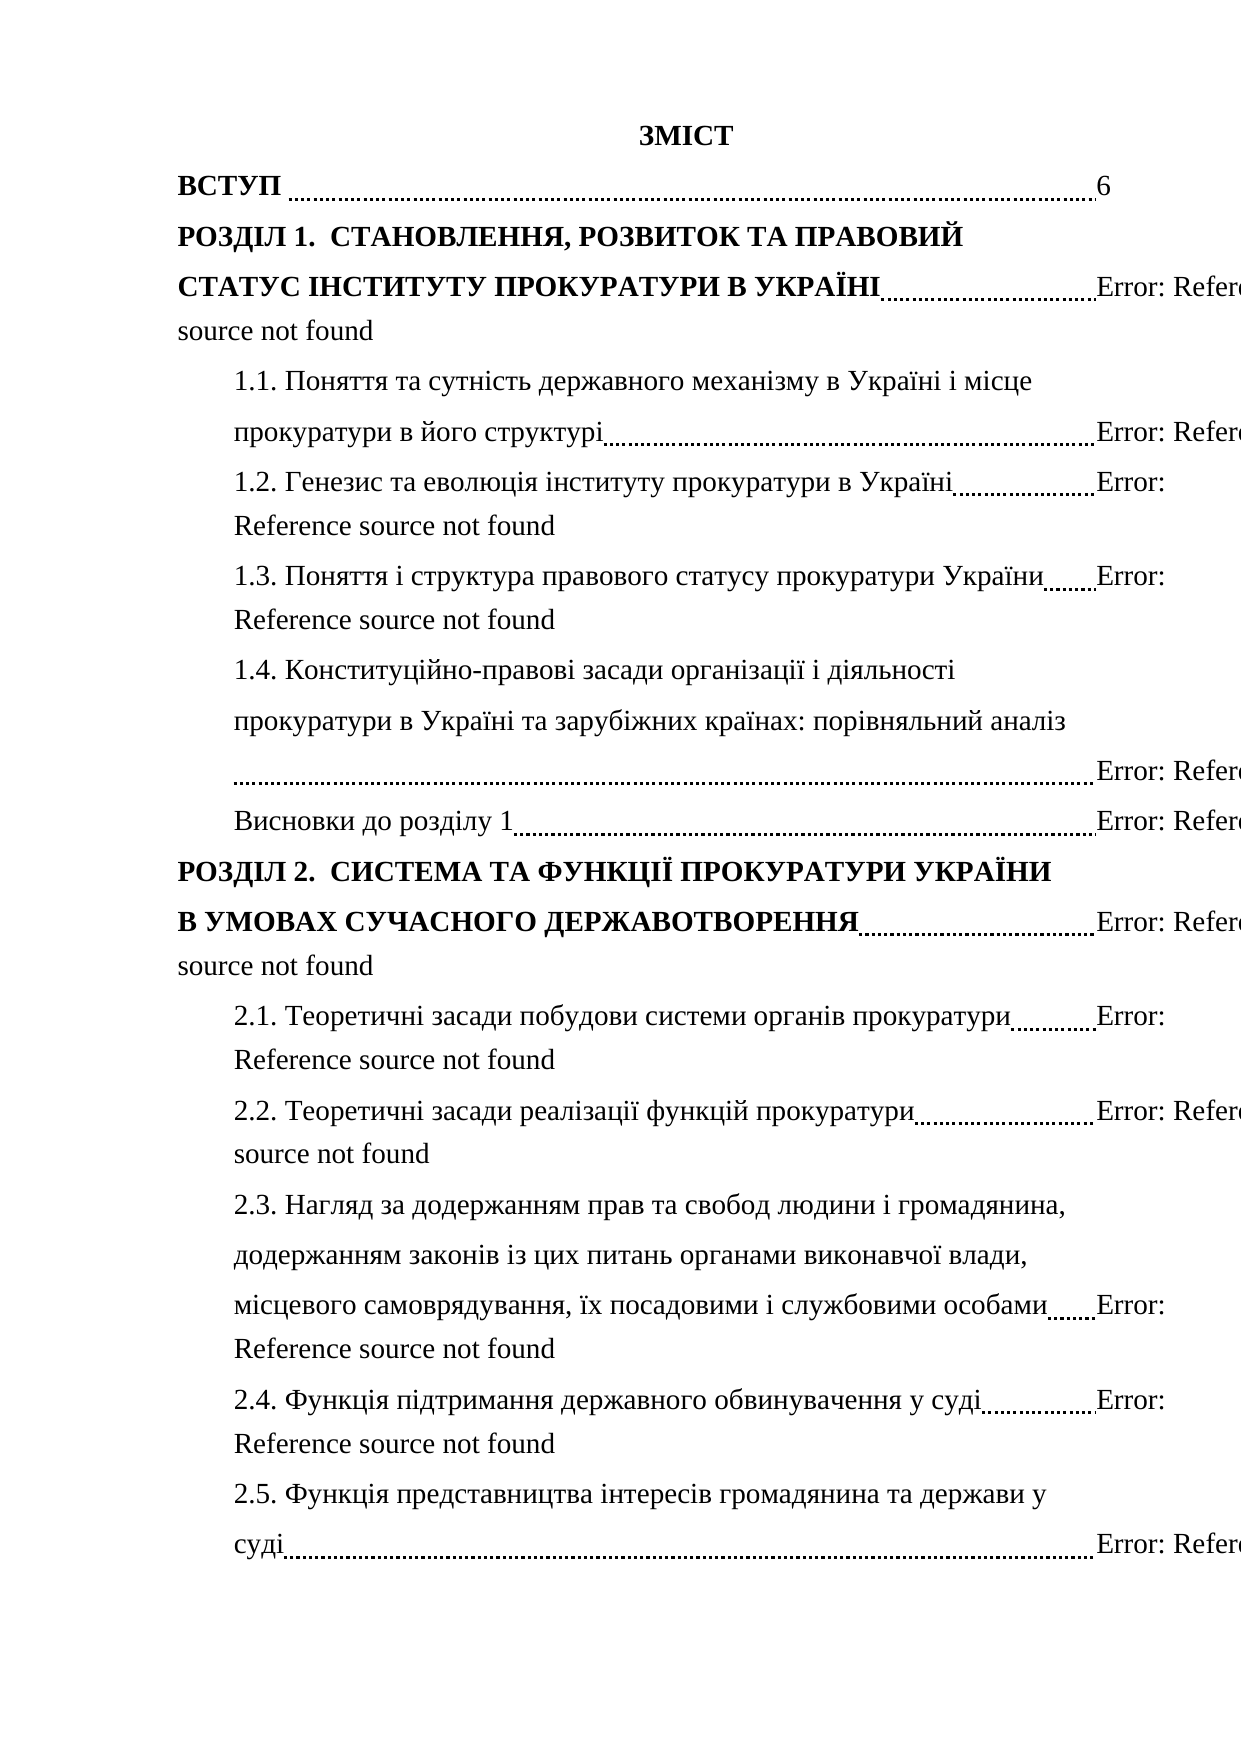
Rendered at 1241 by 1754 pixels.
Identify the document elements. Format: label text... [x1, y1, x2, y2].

text ВСТУП 4 [177, 168, 1077, 202]
text 2.3. Нагляд за додержанням прав та свобод людини і громадянина, додержанням законів із цих питань органами виконавчої влади, місцевого самоврядування, їх посадовими і службовими особами 122 [233, 1187, 1077, 1365]
text Висновки до розділу 1 87 [233, 803, 1077, 837]
text 1.3. Поняття і структура правового статусу прокуратури України 57 [233, 558, 1077, 636]
text ЗМІСТ [177, 118, 1122, 152]
text 2.4. Функція підтримання державного обвинувачення у суді 143 [233, 1382, 1077, 1459]
text 2.2. Теоретичні засади реалізації функцій прокуратури 107 [233, 1093, 1077, 1170]
text 1.1. Поняття та сутність державного механізму в Україні і місце прокуратури в його структурі 15 [233, 363, 1077, 447]
text РОЗДІЛ 2. СИСТЕМА ТА ФУНКЦІЇ ПРОКУРАТУРИ УКРАЇНИ В УМОВАХ СУЧАСНОГО ДЕРЖАВОТВОРЕННЯ 93 [177, 854, 1077, 982]
text 2.1. Теоретичні засади побудови системи органів прокуратури 93 [233, 998, 1077, 1076]
text 2.5. Функція представництва інтересів громадянина та держави у суді 155 [233, 1476, 1077, 1560]
text 1.4. Конституційно-правові засади організації і діяльності прокуратури в Україні та зарубіжних країнах: порівняльний аналіз 65 [233, 652, 1077, 787]
text РОЗДІЛ 1. СТАНОВЛЕННЯ, РОЗВИТОК ТА ПРАВОВИЙ СТАТУС ІНСТИТУТУ ПРОКУРАТУРИ В УКРАЇНІ 15 [177, 219, 1077, 347]
text 1.2. Генезис та еволюція інституту прокуратури в Україні 34 [233, 464, 1077, 541]
